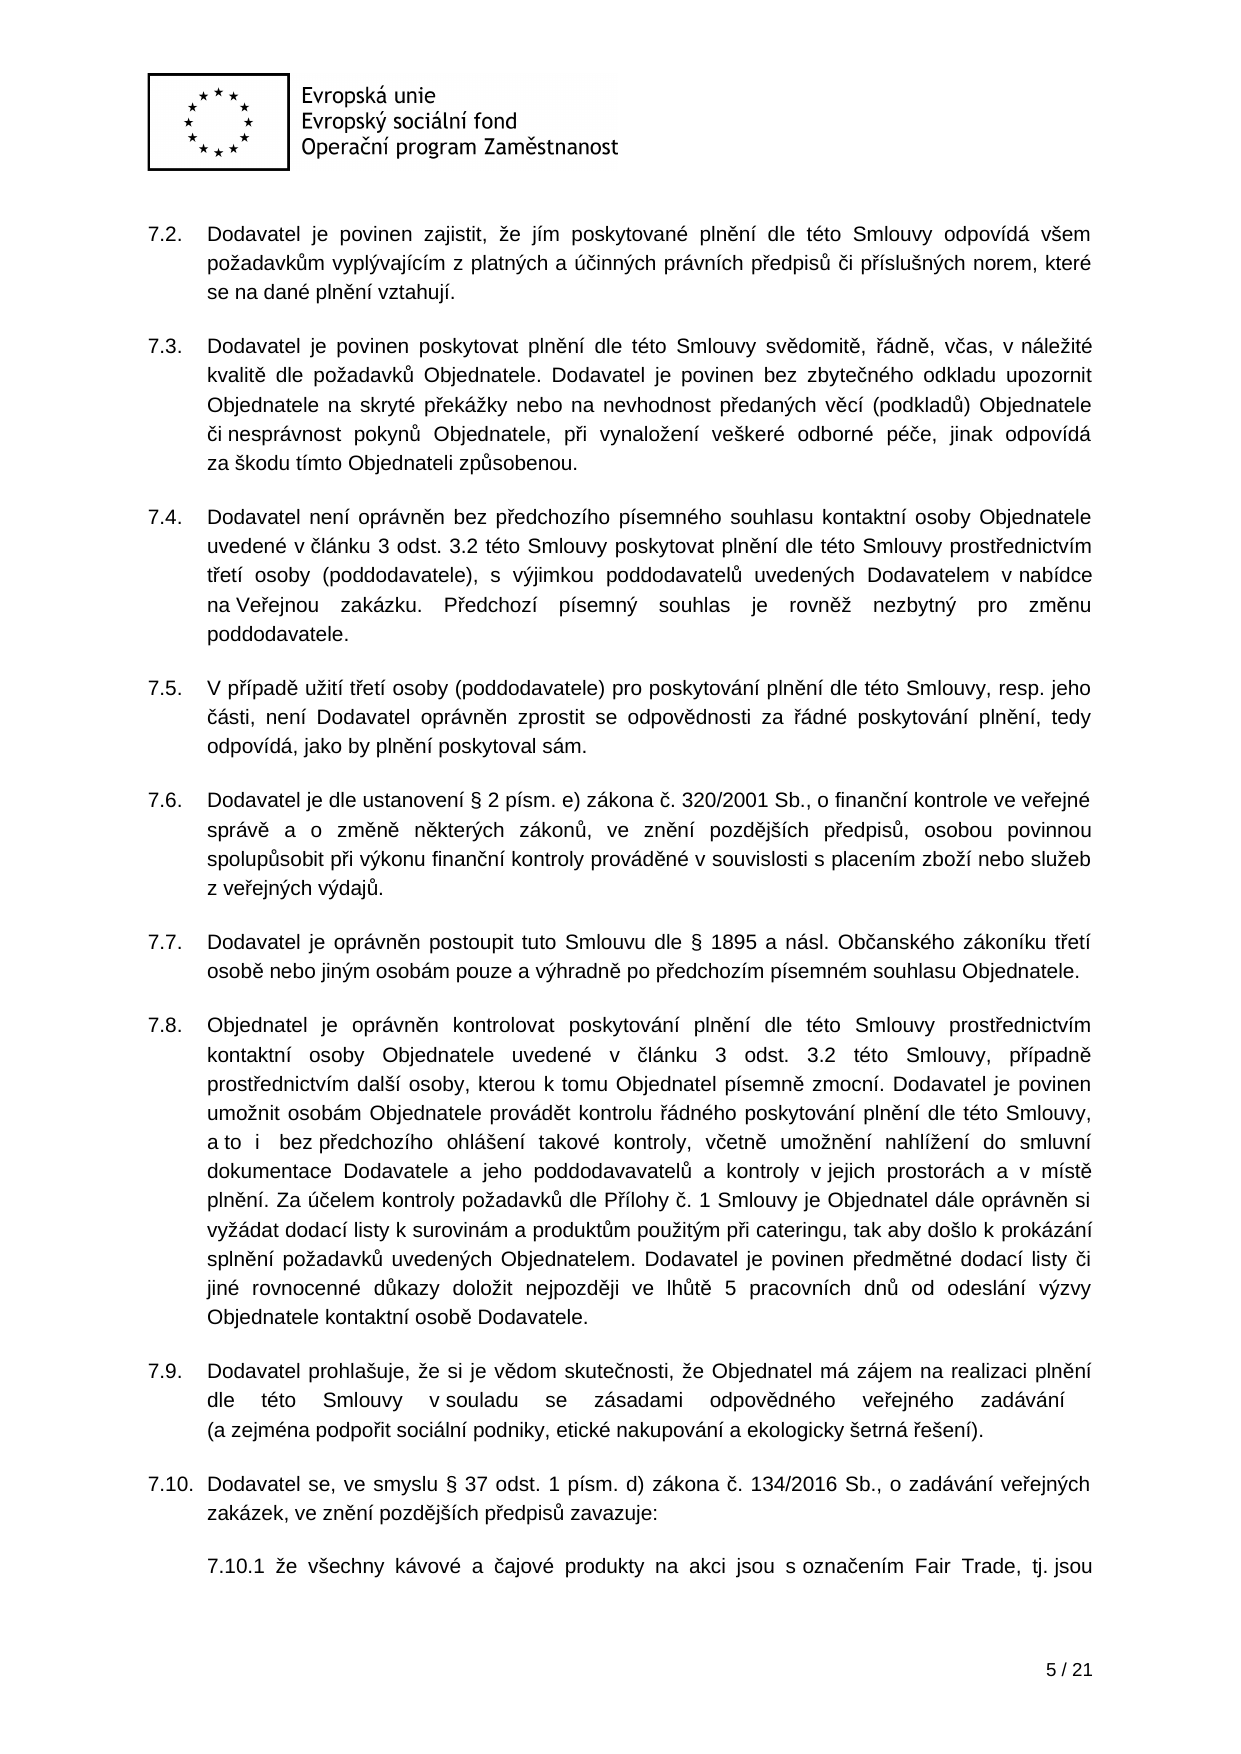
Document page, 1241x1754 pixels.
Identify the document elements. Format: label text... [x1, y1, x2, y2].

list V případě užití třetí osoby (poddodavatele) pro poskytování plnění dle této Smlouvy, resp. jeho části, není Dodavatel oprávněn zprostit se odpovědnosti za řádné poskytování plnění, tedy odpovídá, jako by plnění poskytoval sám. [148, 671, 1092, 758]
list Objednatel je oprávněn kontrolovat poskytování plnění dle této Smlouvy prostřednictvím kontaktní osoby Objednatele uvedené v článku 3 odst. 3.2 této Smlouvy, případně prostřednictvím další osoby, kterou k tomu Objednatel písemně zmocní. Dodavatel je povinen umožnit osobám Objednatele provádět kontrolu řádného poskytování plnění dle této Smlouvy, a to i bez předchozího ohlášení takové kontroly, včetně umožnění nahlížení do smluvní dokumentace Dodavatele a jeho poddodavavatelů a kontroly v jejich prostorách a v místě plnění. Za účelem kontroly požadavků dle Přílohy č. 1 Smlouvy je Objednatel dále oprávněn si vyžádat dodací listy k surovinám a produktům použitým při cateringu, tak aby došlo k prokázání splnění požadavků uvedených Objednatelem. Dodavatel je povinen předmětné dodací listy či jiné rovnocenné důkazy doložit nejpozději ve lhůtě 5 pracovních dnů od odeslání výzvy Objednatele kontaktní osobě Dodavatele. [148, 1008, 1092, 1329]
list Dodavatel je oprávněn postoupit tuto Smlouvu dle § 1895 a násl. Občanského zákoníku třetí osobě nebo jiným osobám pouze a výhradně po předchozím písemném souhlasu Objednatele. [148, 925, 1092, 983]
list Dodavatel je povinen zajistit, že jím poskytované plnění dle této Smlouvy odpovídá všem požadavkům vyplývajícím z platných a účinných právních předpisů či příslušných norem, které se na dané plnění vztahují. [148, 216, 1092, 304]
list Dodavatel se, ve smyslu § 37 odst. 1 písm. d) zákona č. 134/2016 Sb., o zadávání veřejných zakázek, ve znění pozdějších předpisů zavazuje: [148, 1466, 1092, 1525]
list Dodavatel prohlašuje, že si je vědom skutečnosti, že Objednatel má zájem na realizaci plnění dle této Smlouvy v souladu se zásadami odpovědného veřejného zadávání (a zejména podpořit sociální podniky, etické nakupování a ekologicky šetrná řešení). [148, 1354, 1092, 1441]
picture [147, 73, 618, 171]
list Dodavatel je povinen poskytovat plnění dle této Smlouvy svědomitě, řádně, včas, v náležité kvalitě dle požadavků Objednatele. Dodavatel je povinen bez zbytečného odkladu upozornit Objednatele na skryté překážky nebo na nevhodnost předaných věcí (podkladů) Objednatele či nesprávnost pokynů Objednatele, při vynaložení veškeré odborné péče, jinak odpovídá za škodu tímto Objednateli způsobenou. [148, 329, 1092, 475]
list Dodavatel není oprávněn bez předchozího písemného souhlasu kontaktní osoby Objednatele uvedené v článku 3 odst. 3.2 této Smlouvy poskytovat plnění dle této Smlouvy prostřednictvím třetí osoby (poddodavatele), s výjimkou poddodavatelů uvedených Dodavatelem v nabídce na Veřejnou zakázku. Předchozí písemný souhlas je rovněž nezbytný pro změnu poddodavatele. [148, 500, 1092, 646]
list Dodavatel je dle ustanovení § 2 písm. e) zákona č. 320/2001 Sb., o finanční kontrole ve veřejné správě a o změně některých zákonů, ve znění pozdějších předpisů, osobou povinnou spolupůsobit při výkonu finanční kontroly prováděné v souvislosti s placením zboží nebo služeb z veřejných výdajů. [148, 783, 1092, 900]
